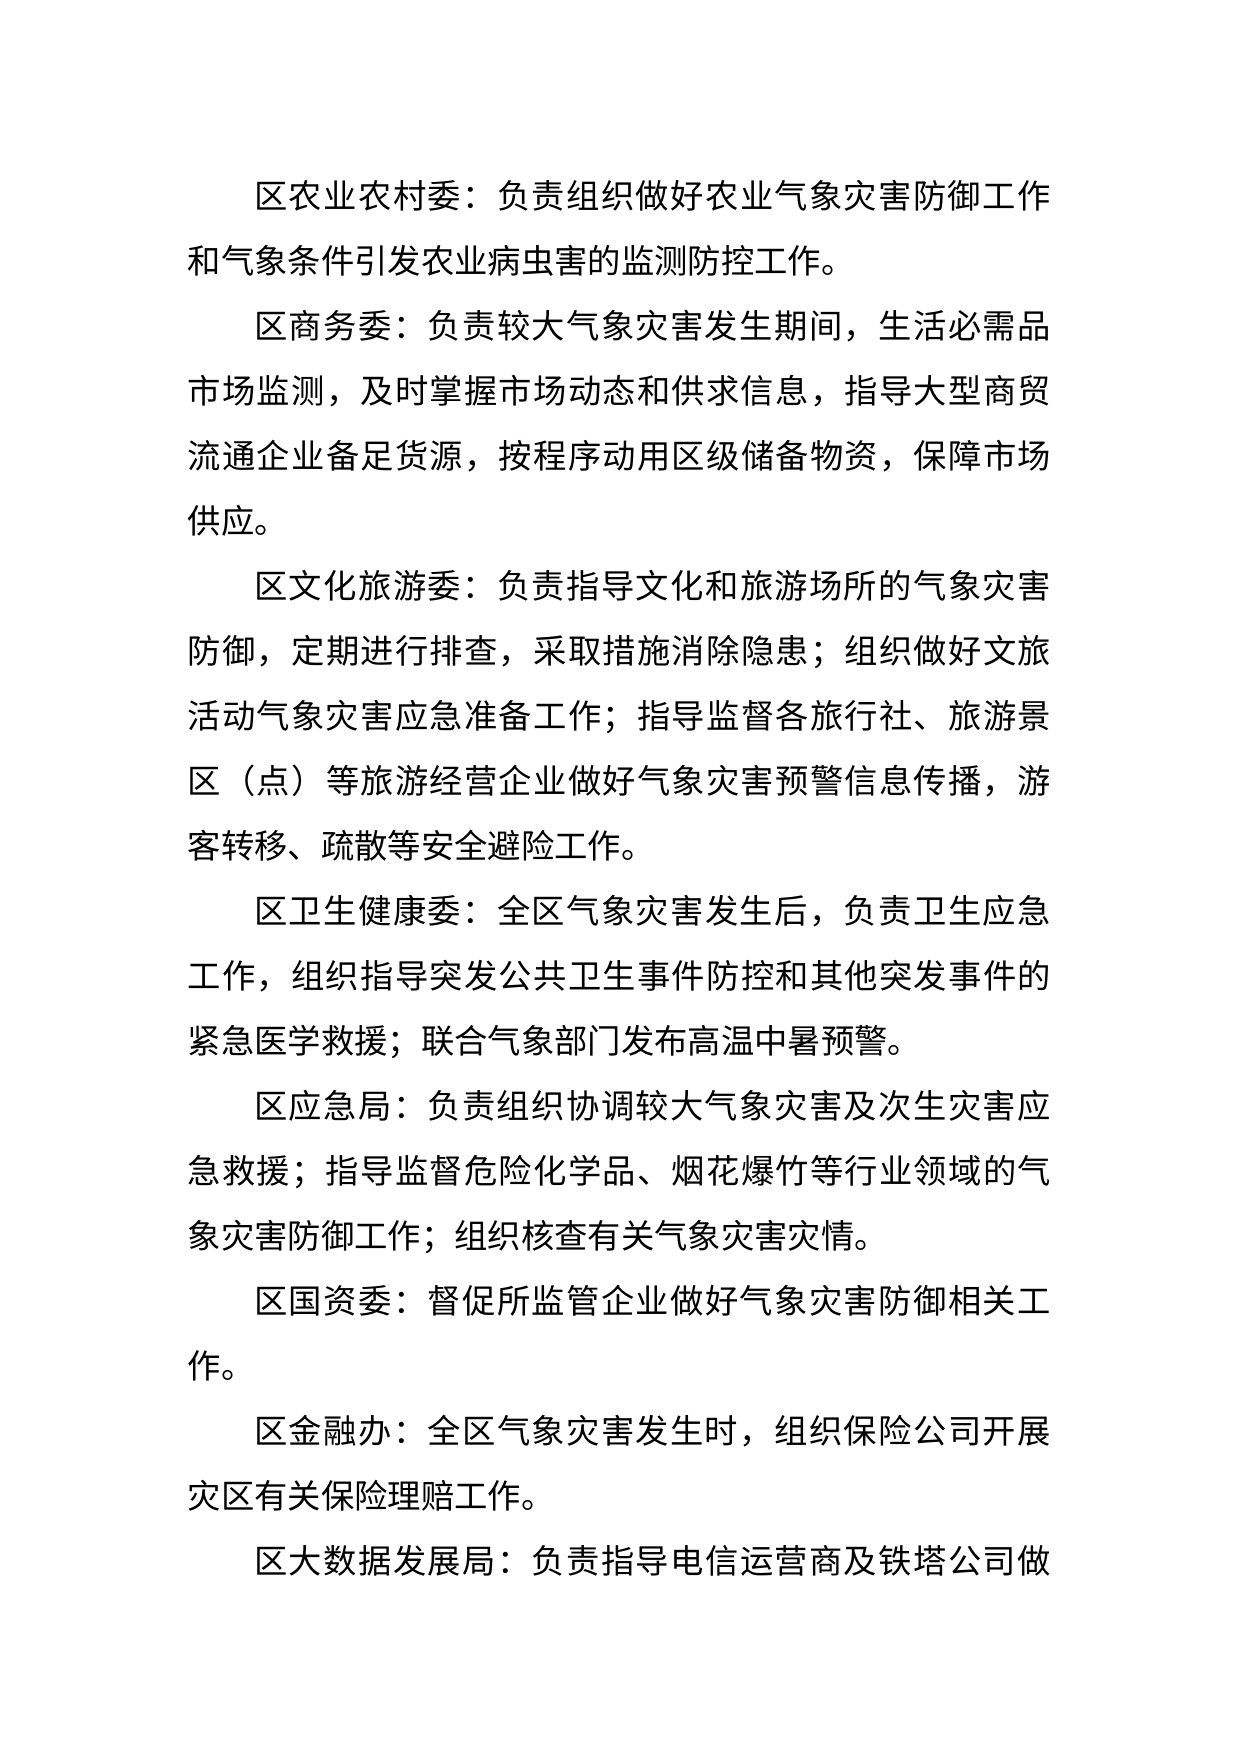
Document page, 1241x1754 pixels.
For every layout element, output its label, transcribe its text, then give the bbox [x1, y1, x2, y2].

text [187, 1527, 1053, 1592]
text 区金融办：全区气象灾害发生时，组织保险公司开展灾区有关保险理赔工作。 [187, 1397, 1053, 1527]
text 区文化旅游委：负责指导文化和旅游场所的气象灾害防御，定期进行排查，采取措施消除隐患；组织做好文旅活动气象灾害应急准备工作；指导监督各旅行社、旅游景区（点）等旅游经营企业做好气象灾害预警信息传播，游客转移、疏散等安全避险工作。 [187, 552, 1053, 877]
text 区应急局：负责组织协调较大气象灾害及次生灾害应急救援；指导监督危险化学品、烟花爆竹等行业领域的气象灾害防御工作；组织核查有关气象灾害灾情。 [187, 1072, 1053, 1267]
text 区卫生健康委：全区气象灾害发生后，负责卫生应急工作，组织指导突发公共卫生事件防控和其他突发事件的紧急医学救援；联合气象部门发布高温中暑预警。 [187, 877, 1053, 1072]
text 区商务委：负责较大气象灾害发生期间，生活必需品市场监测，及时掌握市场动态和供求信息，指导大型商贸流通企业备足货源，按程序动用区级储备物资，保障市场供应。 [187, 292, 1053, 552]
text 区农业农村委：负责组织做好农业气象灾害防御工作和气象条件引发农业病虫害的监测防控工作。 [187, 162, 1053, 292]
text 区国资委：督促所监管企业做好气象灾害防御相关工作。 [187, 1267, 1053, 1397]
